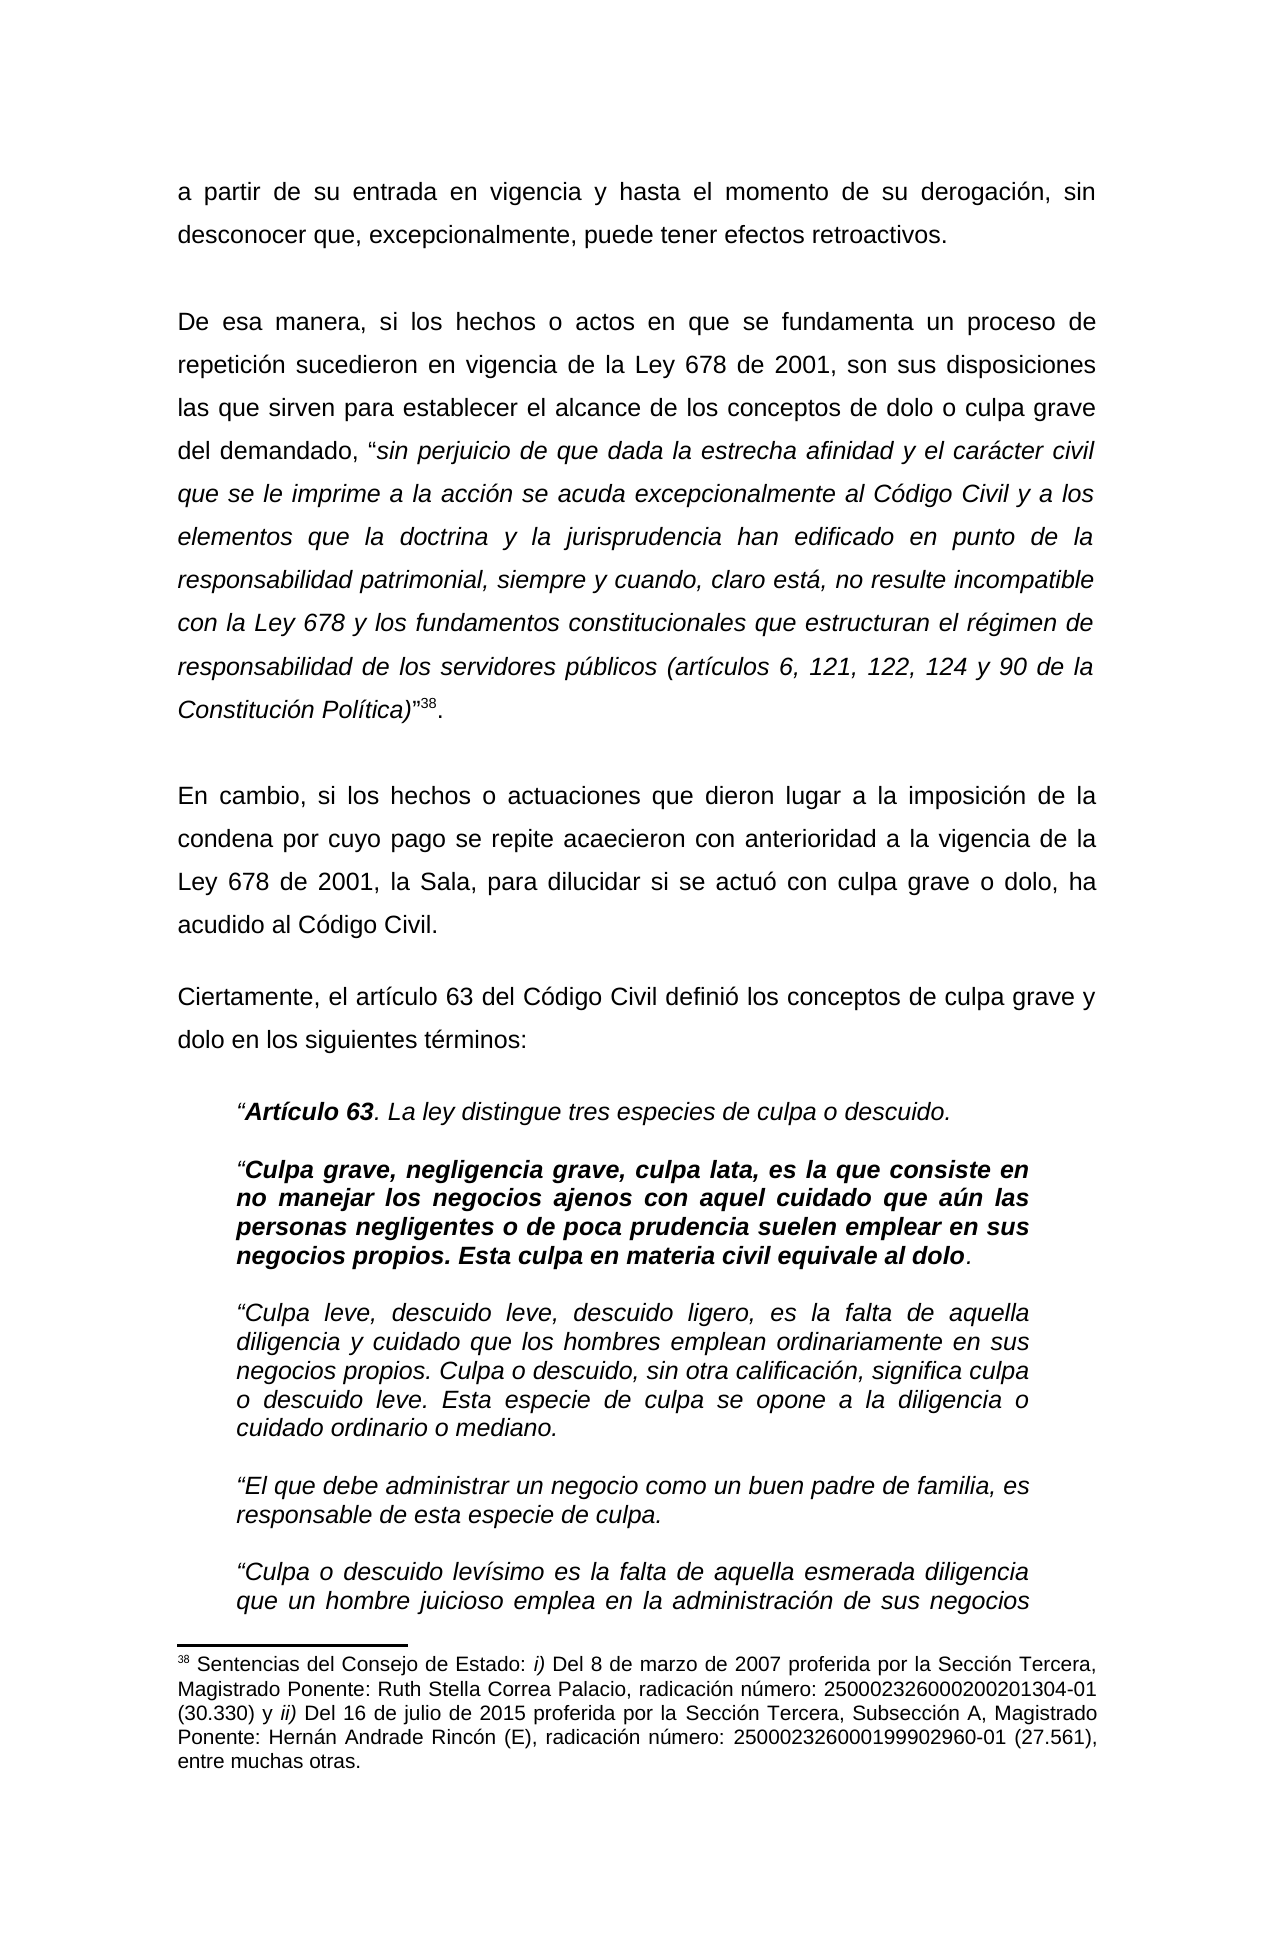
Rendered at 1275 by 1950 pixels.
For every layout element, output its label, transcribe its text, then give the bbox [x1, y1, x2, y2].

text Ciertamente, el artículo 63 del Código Civil definió los conceptos de culpa grave y dolo en los siguientes términos: [177, 982, 1098, 1054]
text “Artículo 63. La ley distingue tres especies de culpa o descuido. [236, 1097, 1033, 1126]
text “Culpa leve, descuido leve, descuido ligero, es la falta de aquella diligencia y cuidado que los hombres emplean ordinariamente en sus negocios propios. Culpa o descuido, sin otra calificación, significa culpa o descuido leve. Esta especie de culpa se opone a la diligencia o cuidado ordinario o mediano. [236, 1298, 1033, 1442]
text “Culpa grave, negligencia grave, culpa lata, es la que consiste en no manejar los negocios ajenos con aquel cuidado que aún las personas negligentes o de poca prudencia suelen emplear en sus negocios propios. Esta culpa en materia civil equivale al dolo. [236, 1155, 1033, 1270]
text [177, 177, 1098, 249]
text En cambio, si los hechos o actuaciones que dieron lugar a la imposición de la condena por cuyo pago se repite acaecieron con anterioridad a la vigencia de la Ley 678 de 2001, la Sala, para dilucidar si se actuó con culpa grave o dolo, ha acudido al Código Civil. [177, 781, 1098, 939]
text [236, 1557, 1033, 1615]
text De esa manera, si los hechos o actos en que se fundamenta un proceso de repetición sucedieron en vigencia de la Ley 678 de 2001, son sus disposiciones las que sirven para establecer el alcance de los conceptos de dolo o culpa grave del demandado, “sin perjuicio de que dada la estrecha afinidad y el carácter civil que se le imprime a la acción se acuda excepcionalmente al Código Civil y a los elementos que la doctrina y la jurisprudencia han edificado en punto de la responsabilidad patrimonial, siempre y cuando, claro está, no resulte incompatible con la Ley 678 y los fundamentos constitucionales que estructuran el régimen de responsabilidad de los servidores públicos (artículos 6, 121, 122, 124 y 90 de la Constitución Política)”. [177, 307, 1098, 723]
text “El que debe administrar un negocio como un buen padre de familia, es responsable de esta especie de culpa. [236, 1471, 1033, 1528]
